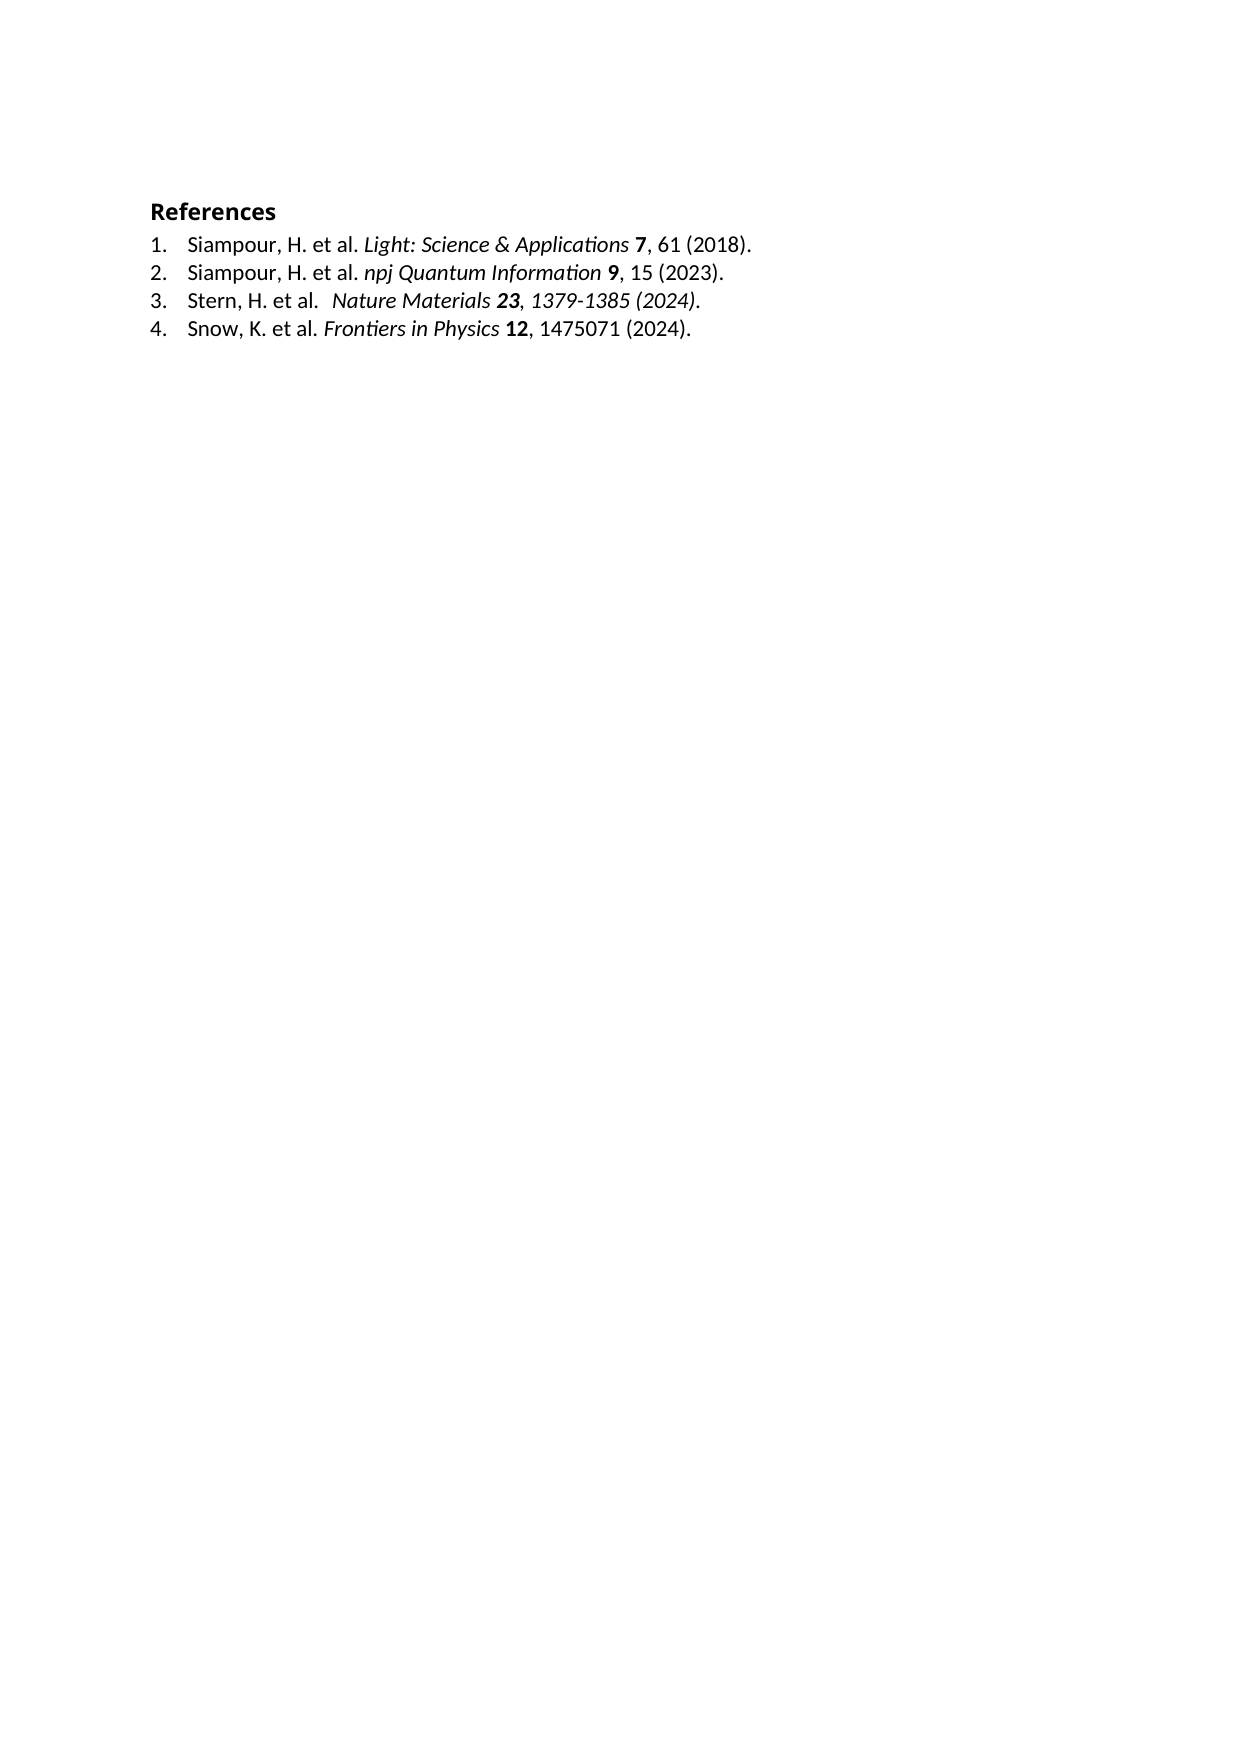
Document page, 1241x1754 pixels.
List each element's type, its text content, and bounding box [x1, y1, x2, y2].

list Siampour, H. et al. npj Quantum Information 9, 15 (2023). [150, 258, 1090, 286]
text References [150, 196, 1090, 227]
list Stern, H. et al. Nature Materials 23, 1379-1385 (2024). [150, 286, 1090, 314]
list Snow, K. et al. Frontiers in Physics 12, 1475071 (2024). [150, 314, 1090, 342]
list Siampour, H. et al. Light: Science & Applications 7, 61 (2018). [150, 230, 1090, 258]
